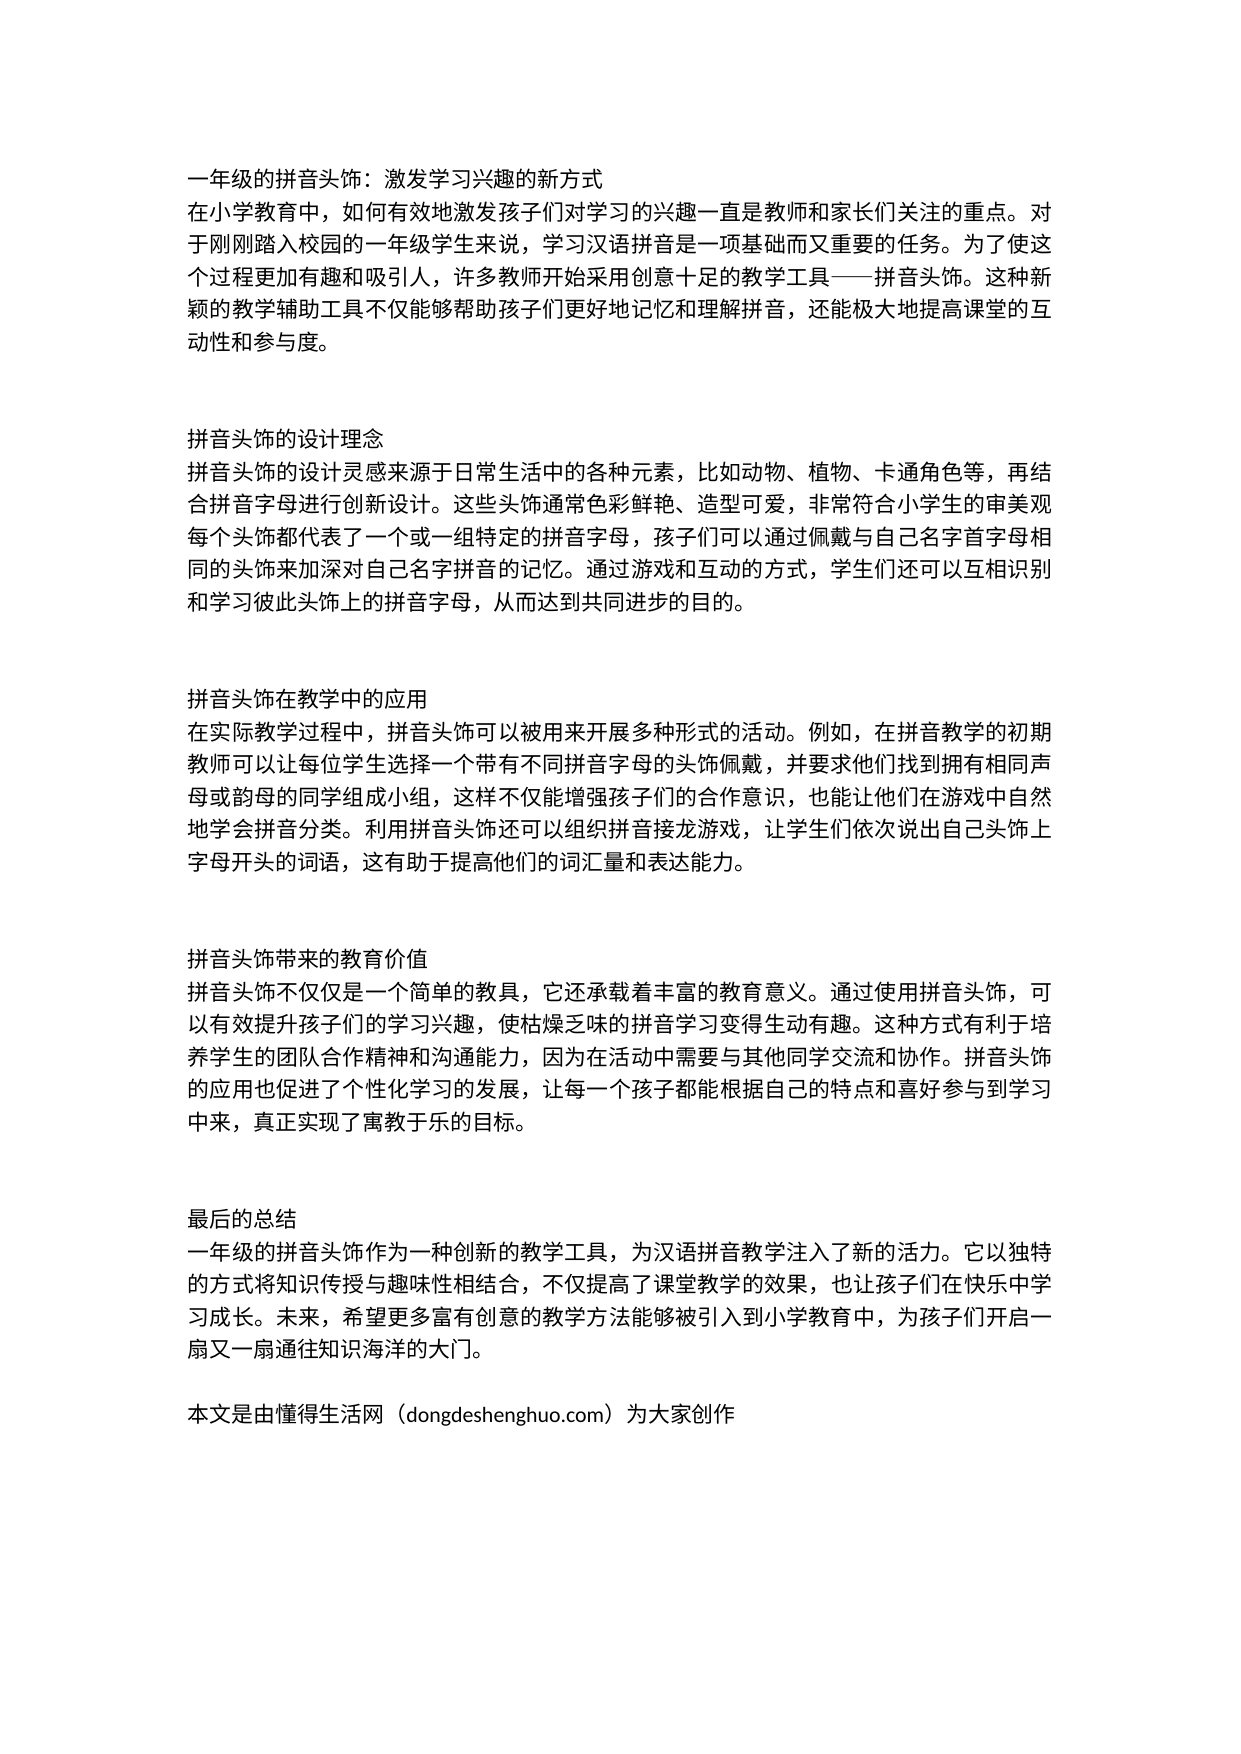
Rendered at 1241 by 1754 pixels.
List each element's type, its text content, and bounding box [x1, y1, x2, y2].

text 一年级的拼音头饰：激发学习兴趣的新方式 [187, 162, 1053, 194]
text 一年级的拼音头饰作为一种创新的教学工具，为汉语拼音教学注入了新的活力。它以独特的方式将知识传授与趣味性相结合，不仅提高了课堂教学的效果，也让孩子们在快乐中学习成长。未来，希望更多富有创意的教学方法能够被引入到小学教育中，为孩子们开启一扇又一扇通往知识海洋的大门。 [187, 1234, 1053, 1364]
text 最后的总结 [187, 1202, 1053, 1234]
text 拼音头饰带来的教育价值 [187, 942, 1053, 974]
text 拼音头饰在教学中的应用 [187, 682, 1053, 714]
text 拼音头饰不仅仅是一个简单的教具，它还承载着丰富的教育意义。通过使用拼音头饰，可以有效提升孩子们的学习兴趣，使枯燥乏味的拼音学习变得生动有趣。这种方式有利于培养学生的团队合作精神和沟通能力，因为在活动中需要与其他同学交流和协作。拼音头饰的应用也促进了个性化学习的发展，让每一个孩子都能根据自己的特点和喜好参与到学习中来，真正实现了寓教于乐的目标。 [187, 974, 1053, 1137]
text 在实际教学过程中，拼音头饰可以被用来开展多种形式的活动。例如，在拼音教学的初期，教师可以让每位学生选择一个带有不同拼音字母的头饰佩戴，并要求他们找到拥有相同声母或韵母的同学组成小组，这样不仅能增强孩子们的合作意识，也能让他们在游戏中自然地学会拼音分类。利用拼音头饰还可以组织拼音接龙游戏，让学生们依次说出自己头饰上字母开头的词语，这有助于提高他们的词汇量和表达能力。 [187, 714, 1053, 877]
text 拼音头饰的设计理念 [187, 422, 1053, 454]
text 拼音头饰的设计灵感来源于日常生活中的各种元素，比如动物、植物、卡通角色等，再结合拼音字母进行创新设计。这些头饰通常色彩鲜艳、造型可爱，非常符合小学生的审美观。每个头饰都代表了一个或一组特定的拼音字母，孩子们可以通过佩戴与自己名字首字母相同的头饰来加深对自己名字拼音的记忆。通过游戏和互动的方式，学生们还可以互相识别和学习彼此头饰上的拼音字母，从而达到共同进步的目的。 [187, 454, 1053, 617]
text 本文是由懂得生活网（dongdeshenghuo.com）为大家创作 [187, 1397, 1053, 1429]
text 在小学教育中，如何有效地激发孩子们对学习的兴趣一直是教师和家长们关注的重点。对于刚刚踏入校园的一年级学生来说，学习汉语拼音是一项基础而又重要的任务。为了使这个过程更加有趣和吸引人，许多教师开始采用创意十足的教学工具——拼音头饰。这种新颖的教学辅助工具不仅能够帮助孩子们更好地记忆和理解拼音，还能极大地提高课堂的互动性和参与度。 [187, 194, 1053, 357]
